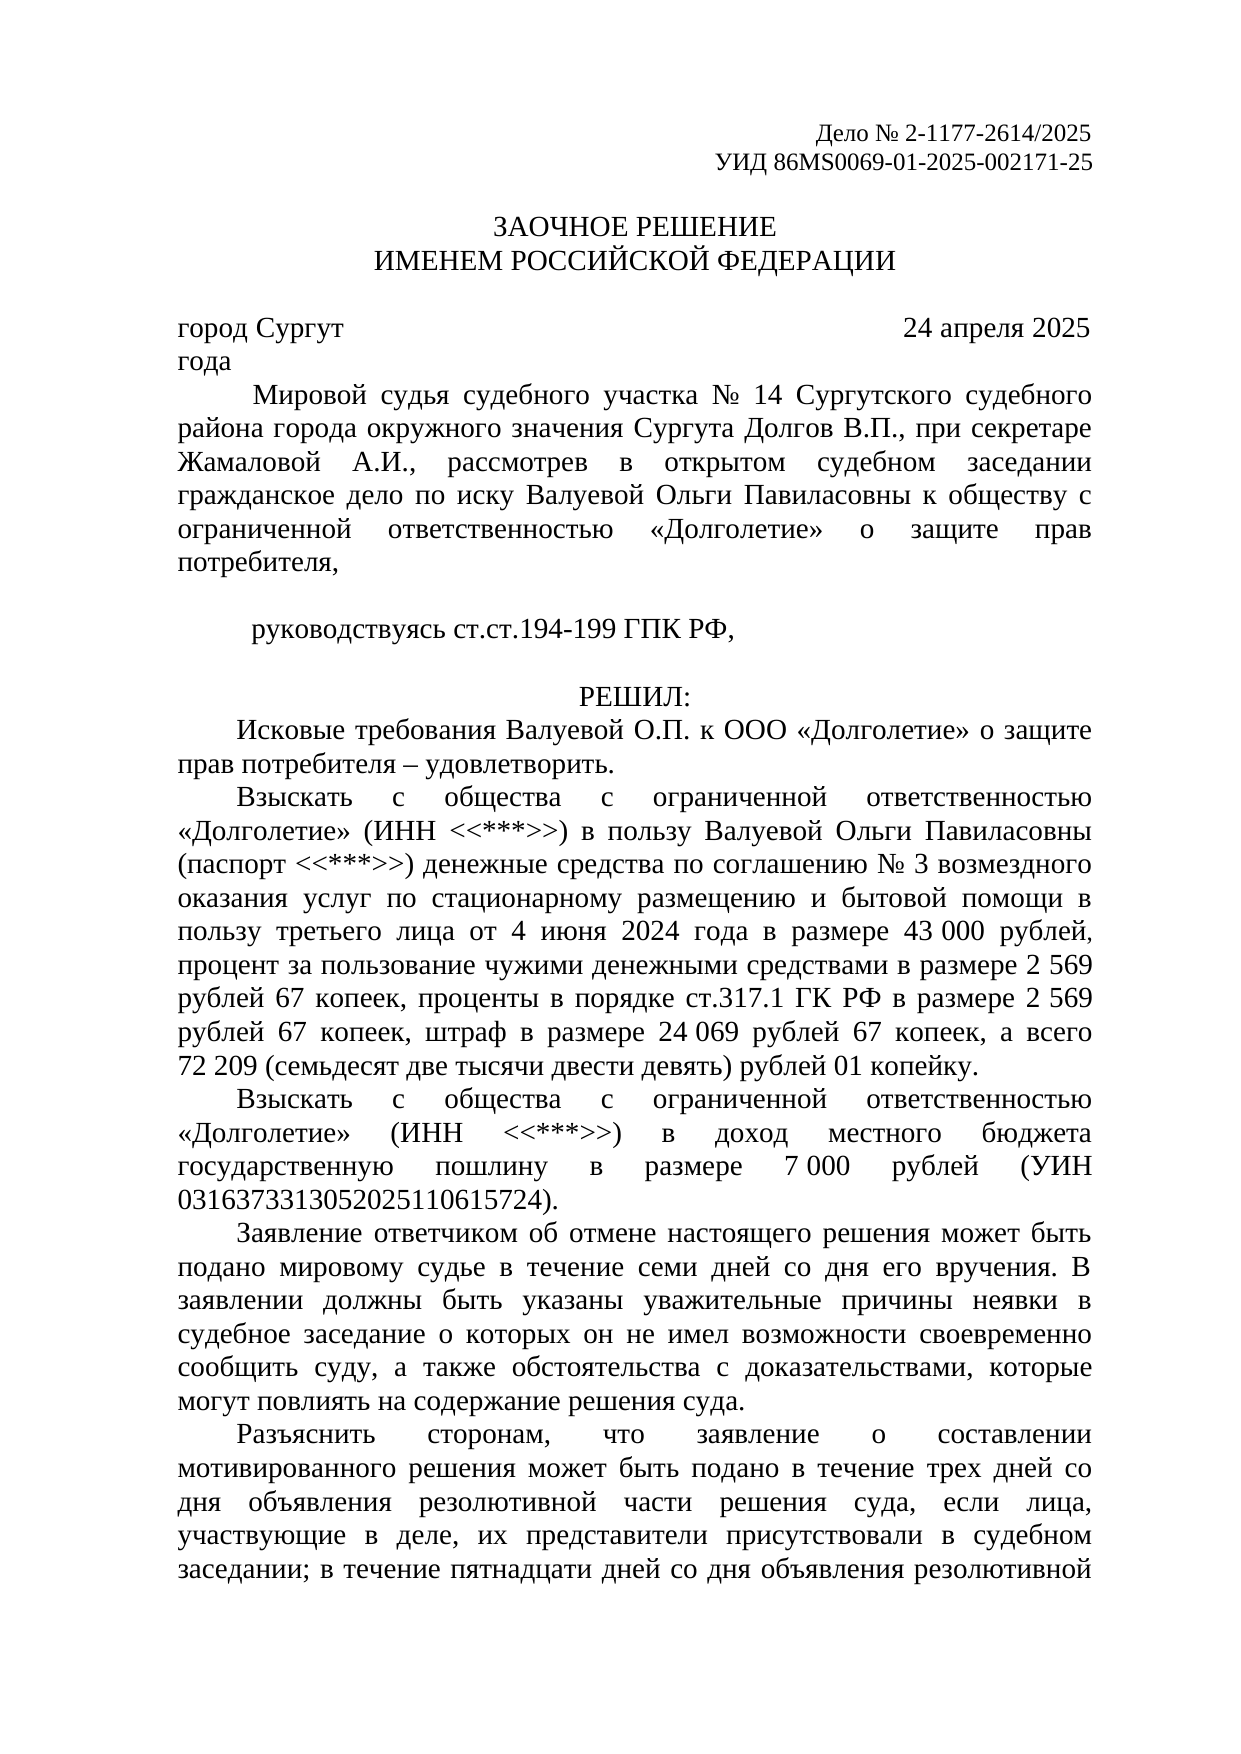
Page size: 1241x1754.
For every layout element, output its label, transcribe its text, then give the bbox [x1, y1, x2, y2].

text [177, 1417, 1093, 1584]
text Взыскать с общества с ограниченной ответственностью «Долголетие» (ИНН <<***>>) в пользу Валуевой Ольги Павиласовны (паспорт <<***>>) денежные средства по соглашению № 3 возмездного оказания услуг по стационарному размещению и бытовой помощи в пользу третьего лица от 4 июня 2024 года в размере 43 000 рублей, процент за пользование чужими денежными средствами в размере 2 569 рублей 67 копеек, проценты в порядке ст.317.1 ГК РФ в размере 2 569 рублей 67 копеек, штраф в размере 24 069 рублей 67 копеек, а всего 72 209 (семьдесят две тысячи двести девять) рублей 01 копейку. [177, 779, 1093, 1081]
text Заявление ответчиком об отмене настоящего решения может быть подано мировому судье в течение семи дней со дня его вручения. В заявлении должны быть указаны уважительные причины неявки в судебное заседание о которых он не имел возможности своевременно сообщить суду, а также обстоятельства с доказательствами, которые могут повлиять на содержание решения суда. [177, 1215, 1093, 1417]
subtitle Дело № 2-1177-2614/2025 [177, 118, 1093, 147]
text Исковые требования Валуевой О.П. к ООО «Долголетие» о защите прав потребителя – удовлетворить. [177, 712, 1093, 779]
text руководствуясь ст.ст.194-199 ГПК РФ, [177, 612, 1093, 645]
text город Сургут 24 апреля 2025 года [177, 310, 1093, 377]
subtitle ЗАОЧНОЕ РЕШЕНИЕ [177, 209, 1093, 243]
text Мировой судья судебного участка № 14 Сургутского судебного района города окружного значения Сургута Долгов В.П., при секретаре Жамаловой А.И., рассмотрев в открытом судебном заседании гражданское дело по иску Валуевой Ольги Павиласовны к обществу с ограниченной ответственностью «Долголетие» о защите прав потребителя, [177, 377, 1093, 578]
text УИД 86MS0069-01-2025-002171-25 [177, 147, 1093, 176]
text РЕШИЛ: [177, 679, 1093, 712]
text Взыскать с общества с ограниченной ответственностью «Долголетие» (ИНН <<***>>) в доход местного бюджета государственную пошлину в размере 7 000 рублей (УИН 0316373313052025110615724). [177, 1081, 1093, 1215]
text ИМЕНЕМ РОССИЙСКОЙ ФЕДЕРАЦИИ [177, 243, 1093, 276]
